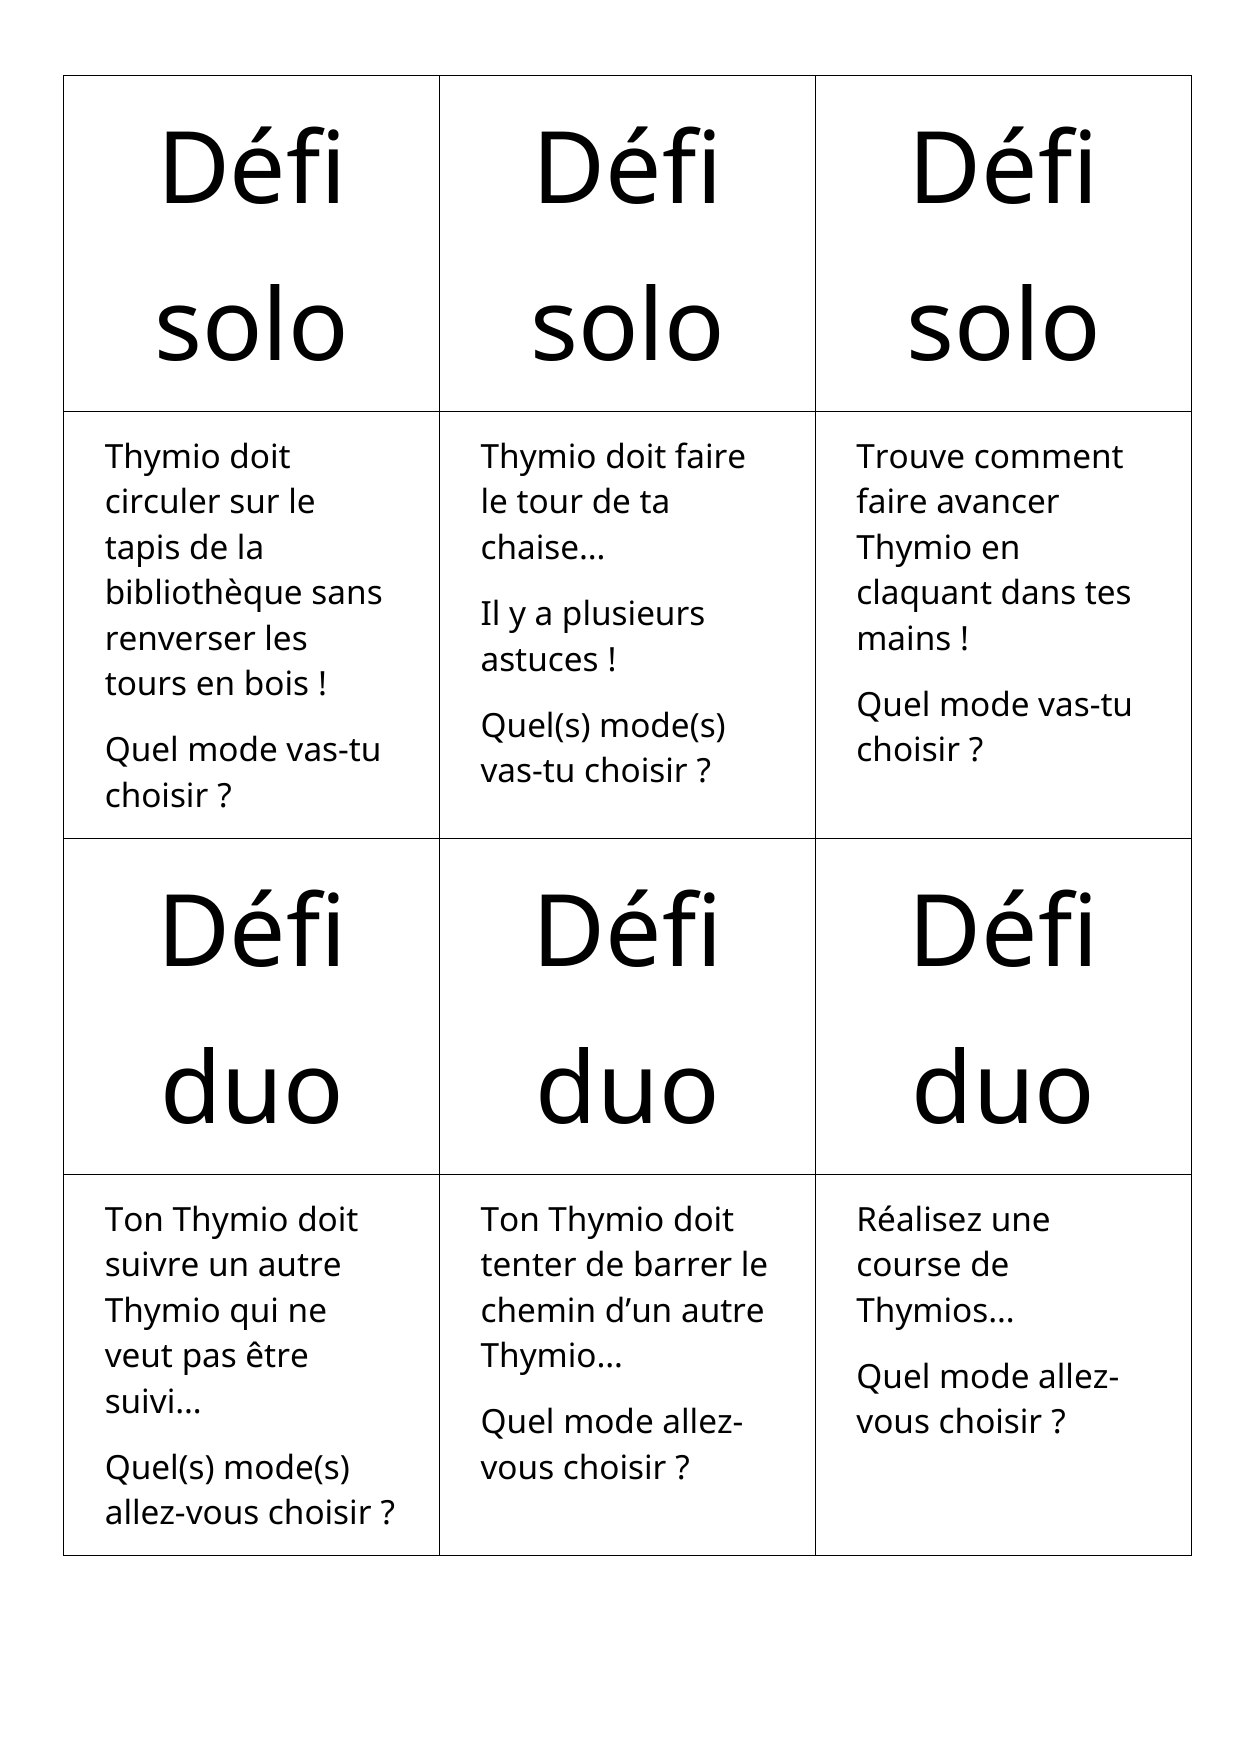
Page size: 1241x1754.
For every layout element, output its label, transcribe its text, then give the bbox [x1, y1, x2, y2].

table_cell Thymio doit faire le tour de ta chaise… Il y a plusieurs astuces ! Quel(s) mode(s) vas-tu choisir ? [440, 412, 815, 838]
table_cell Défi duo [816, 839, 1191, 1174]
table_header Défi solo [816, 76, 1191, 411]
table_cell Réalisez une course de Thymios… Quel mode allez-vous choisir ? [816, 1175, 1191, 1555]
table_header Défi solo [440, 76, 815, 411]
table_header Défi solo [64, 76, 439, 411]
table_cell Trouve comment faire avancer Thymio en claquant dans tes mains ! Quel mode vas-tu choisir ? [816, 412, 1191, 838]
table_cell Thymio doit circuler sur le tapis de la bibliothèque sans renverser les tours en bois ! Quel mode vas-tu choisir ? [64, 412, 439, 838]
table_cell Défi duo [440, 839, 815, 1174]
table_cell Ton Thymio doit tenter de barrer le chemin d’un autre Thymio… Quel mode allez-vous choisir ? [440, 1175, 815, 1555]
table_cell Défi duo [64, 839, 439, 1174]
table_cell Ton Thymio doit suivre un autre Thymio qui ne veut pas être suivi… Quel(s) mode(s) allez-vous choisir ? [64, 1175, 439, 1555]
